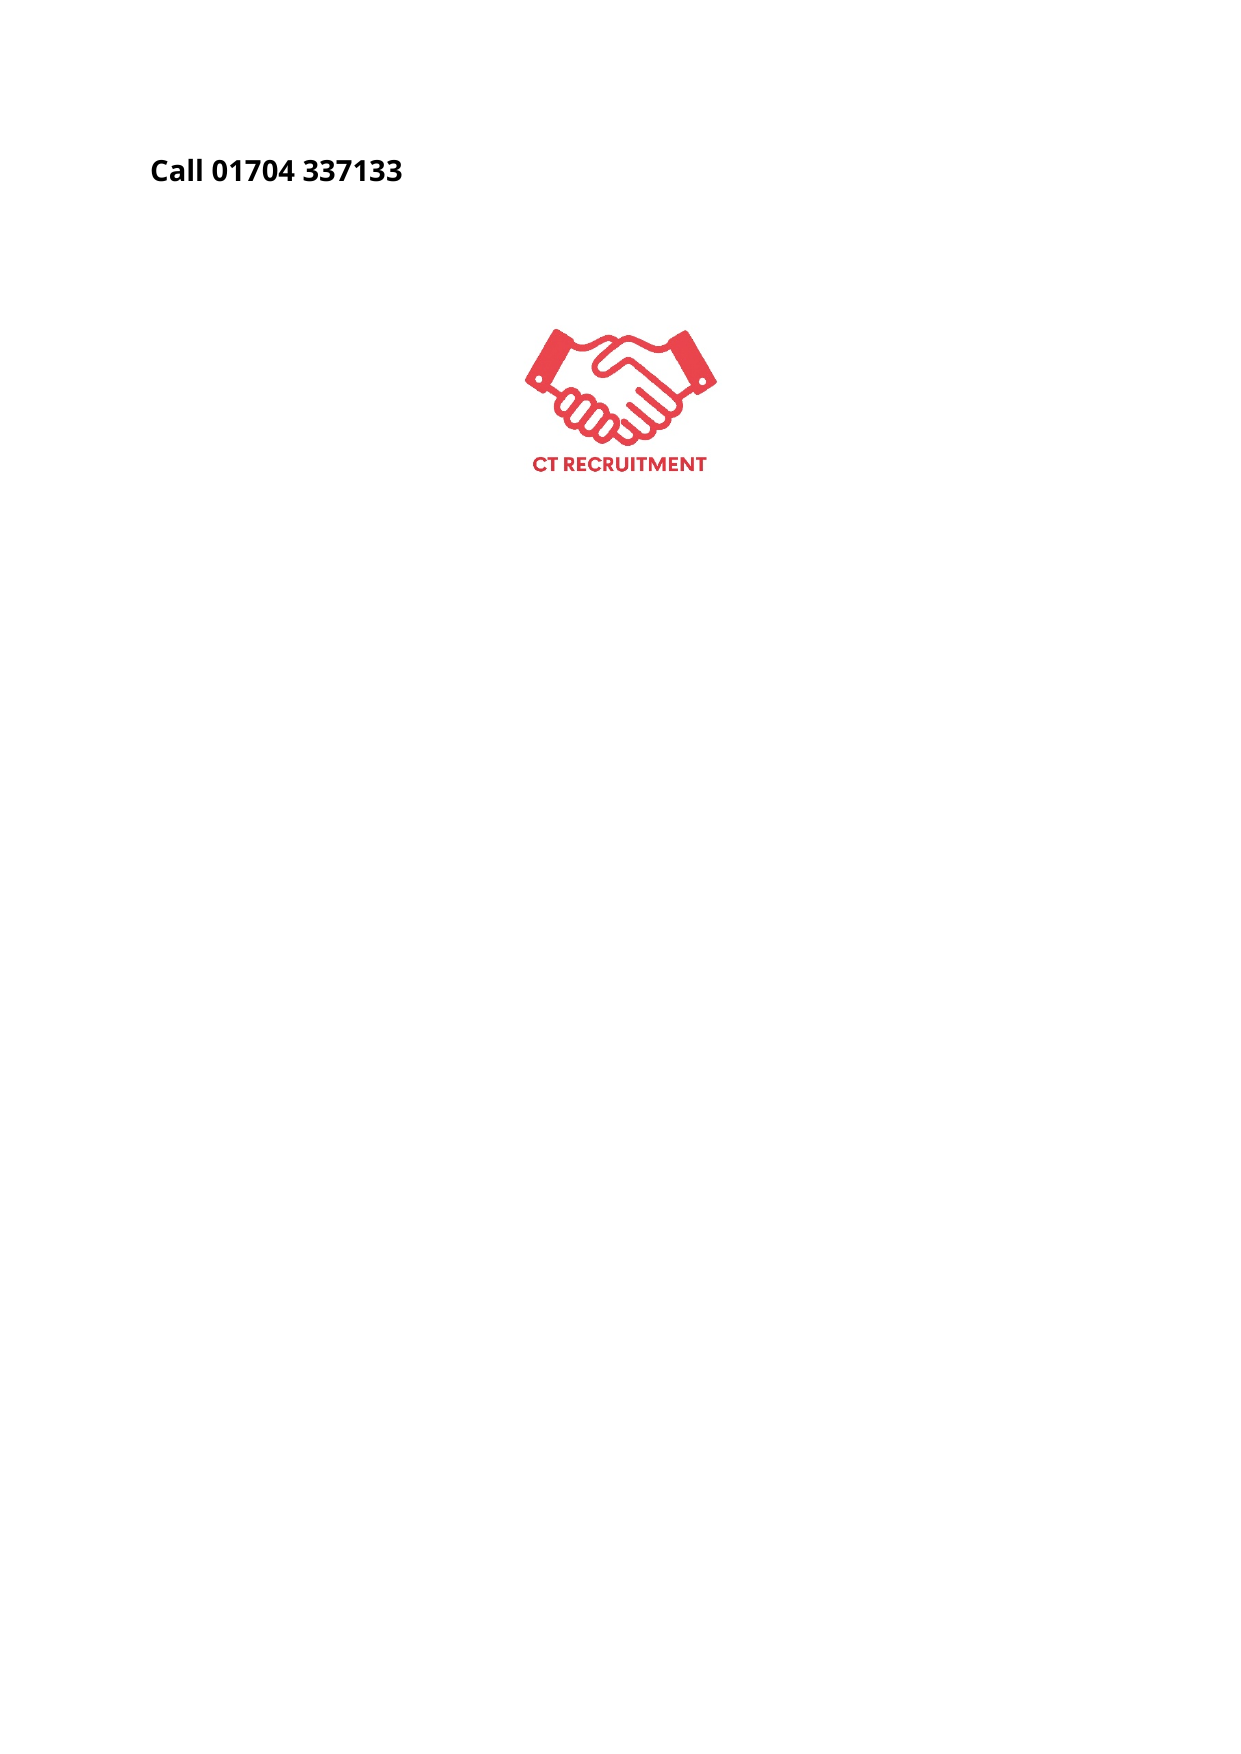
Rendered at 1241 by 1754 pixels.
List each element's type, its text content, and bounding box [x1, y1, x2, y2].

picture [513, 282, 728, 497]
text Call 01704 337133 [150, 150, 1090, 190]
